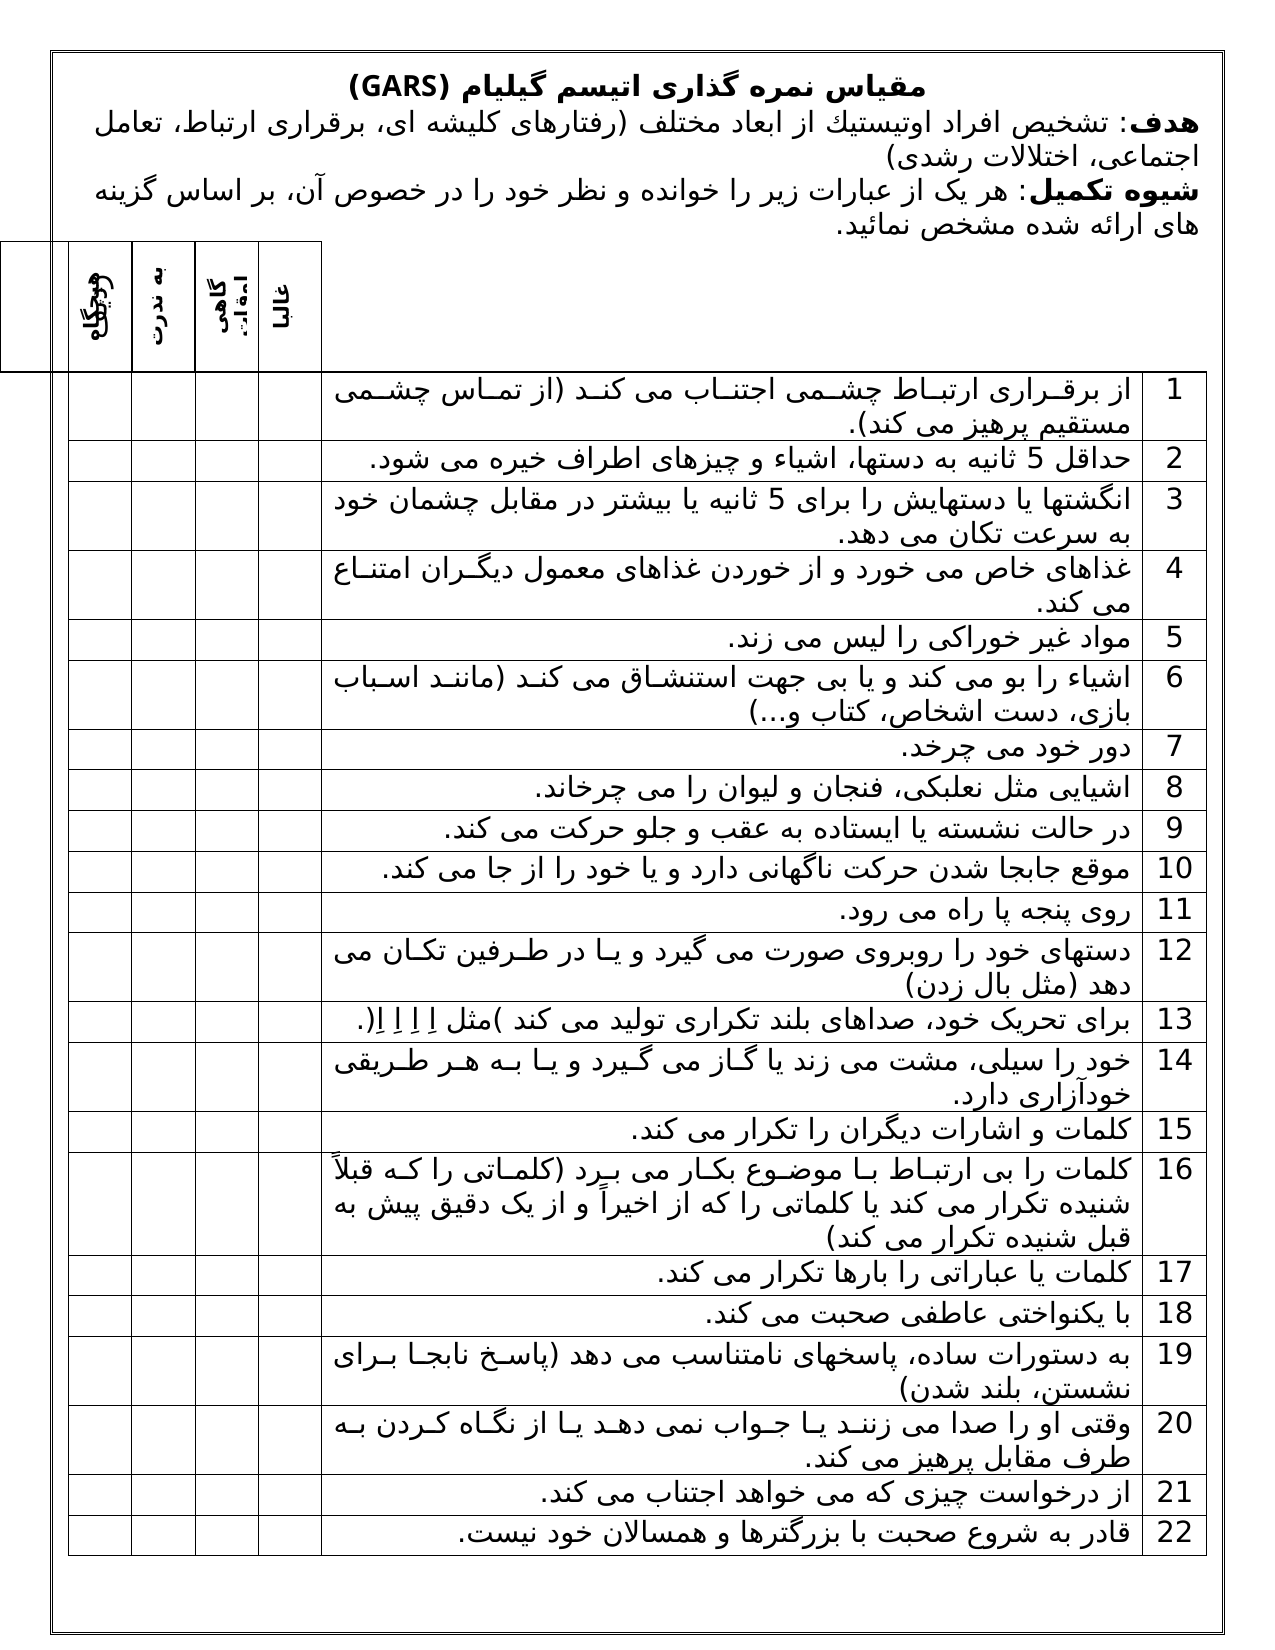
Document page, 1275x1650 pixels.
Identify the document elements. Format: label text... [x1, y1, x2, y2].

table_cell حداقل 5 ثانیه به دستها، اشیاء و چیزهای اطراف خیره می شود. [322, 441, 1142, 481]
table_cell [196, 620, 258, 660]
table_cell [196, 1296, 258, 1336]
table_header غالبا [259, 242, 321, 371]
table_cell [196, 893, 258, 932]
table_cell [69, 373, 131, 440]
table_cell 7 [1143, 730, 1206, 769]
table_cell [69, 852, 131, 892]
table_cell [69, 1043, 131, 1111]
table_cell [196, 811, 258, 851]
table_cell [132, 1296, 195, 1336]
table_cell [259, 811, 321, 851]
table_cell [196, 551, 258, 619]
table_cell [259, 1516, 321, 1555]
table_cell غذاهای خاص می خورد و از خوردن غذاهای معمول دیگران امتناع می کند. [322, 551, 1142, 619]
table_cell [196, 1002, 258, 1042]
table_cell [196, 852, 258, 892]
table_cell [196, 441, 258, 481]
table_cell [132, 811, 195, 851]
table_cell 16 [1143, 1153, 1206, 1254]
table_cell [259, 1256, 321, 1295]
table_cell [259, 482, 321, 550]
table_cell 13 [1143, 1002, 1206, 1042]
table_cell [259, 730, 321, 769]
table_cell قادر به شروع صحبت با بزرگترها و همسالان خود نیست. [322, 1516, 1142, 1555]
table_cell خود را سیلی، مشت می زند یا گاز می گیرد و یا به هر طریقی خودآزاری دارد. [322, 1043, 1142, 1111]
table_cell [69, 661, 131, 729]
table_cell [259, 1475, 321, 1515]
table_cell [196, 1406, 258, 1474]
text مقیاس نمره گذاری اتیسم گیلیام (GARS) [150, 66, 1125, 105]
table_cell [132, 1112, 195, 1152]
table_cell [259, 1043, 321, 1111]
table_cell با یکنواختی عاطفی صحبت می کند. [322, 1296, 1142, 1336]
table_cell از درخواست چیزی که می خواهد اجتناب می کند. [322, 1475, 1142, 1515]
table_cell [69, 1337, 131, 1405]
table_cell [132, 482, 195, 550]
table_cell [132, 551, 195, 619]
table_cell 19 [1143, 1337, 1206, 1405]
table_cell 4 [1143, 551, 1206, 619]
table_cell 20 [1143, 1406, 1206, 1474]
table_cell روی پنجه پا راه می رود. [322, 893, 1142, 932]
table_cell [69, 551, 131, 619]
table_cell [69, 482, 131, 550]
table_cell [196, 1516, 258, 1555]
table_cell [259, 1296, 321, 1336]
table_cell [259, 620, 321, 660]
table_cell [69, 1475, 131, 1515]
table_cell 11 [1143, 893, 1206, 932]
table_cell 22 [1143, 1516, 1206, 1555]
table_cell [196, 770, 258, 810]
table_header گاهی اوقات [196, 242, 258, 371]
table_cell 14 [1143, 1043, 1206, 1111]
table_cell [69, 1516, 131, 1555]
table_cell 9 [1143, 811, 1206, 851]
table_cell [259, 893, 321, 932]
table_cell [259, 1153, 321, 1254]
table_cell [132, 893, 195, 932]
table_cell در حالت نشسته یا ایستاده به عقب و جلو حرکت می کند. [322, 811, 1142, 851]
table_cell کلمات و اشارات دیگران را تکرار می کند. [322, 1112, 1142, 1152]
table_cell 8 [1143, 770, 1206, 810]
table_cell [259, 852, 321, 892]
table_cell [69, 441, 131, 481]
table_cell [196, 1043, 258, 1111]
table_cell [69, 770, 131, 810]
table_cell 12 [1143, 933, 1206, 1001]
table_cell [132, 1153, 195, 1254]
table_cell [259, 551, 321, 619]
table_cell [132, 1256, 195, 1295]
table_cell [196, 661, 258, 729]
table_cell [196, 1153, 258, 1254]
table_cell [259, 933, 321, 1001]
table_cell 6 [1143, 661, 1206, 729]
table_cell [69, 1002, 131, 1042]
table_cell [132, 1337, 195, 1405]
table_cell [196, 1112, 258, 1152]
table_cell [259, 1406, 321, 1474]
table_cell [132, 852, 195, 892]
table_cell 2 [1143, 441, 1206, 481]
table_cell [259, 1337, 321, 1405]
table_cell [132, 770, 195, 810]
table_cell [69, 730, 131, 769]
text هدف: تشخيص افراد اوتيستيك از ابعاد مختلف (رفتارهای کلیشه ای، برقراری ارتباط، تعامل اجتماعی، اختلالات رشدی) [94, 105, 1200, 173]
table_cell 17 [1143, 1256, 1206, 1295]
table_cell [132, 1002, 195, 1042]
table_cell دور خود می چرخد. [322, 730, 1142, 769]
table_cell 21 [1143, 1475, 1206, 1515]
table_cell [69, 1256, 131, 1295]
table_cell [196, 1256, 258, 1295]
table_cell [132, 730, 195, 769]
table_cell [132, 1043, 195, 1111]
text شیوه تکمیل: هر یک از عبارات زیر را خوانده و نظر خود را در خصوص آن، بر اساس گزینه های ارائه شده مشخص نمائید. [94, 173, 1200, 241]
table_cell [196, 482, 258, 550]
table_cell به دستورات ساده، پاسخهای نامتناسب می دهد (پاسخ نابجا برای نشستن، بلند شدن) [322, 1337, 1142, 1405]
table_cell کلمات یا عباراتی را بارها تکرار می کند. [322, 1256, 1142, 1295]
table_cell [259, 770, 321, 810]
table_cell [196, 373, 258, 440]
table_cell [69, 620, 131, 660]
table_cell موقع جابجا شدن حرکت ناگهانی دارد و یا خود را از جا می کند. [322, 852, 1142, 892]
table_cell مواد غیر خوراکی را لیس می زند. [322, 620, 1142, 660]
table_cell [132, 1516, 195, 1555]
table_header به ندرت [133, 242, 194, 371]
table_cell [259, 373, 321, 440]
table_cell [69, 933, 131, 1001]
table_cell [132, 373, 195, 440]
table_cell از برقراری ارتباط چشمی اجتناب می کند (از تماس چشمی مستقیم پرهیز می کند). [322, 373, 1142, 440]
table_cell [132, 620, 195, 660]
table_cell 5 [1143, 620, 1206, 660]
table_cell انگشتها یا دستهایش را برای 5 ثانیه یا بیشتر در مقابل چشمان خود به سرعت تکان می دهد. [322, 482, 1142, 550]
table_cell 1 [1143, 373, 1206, 440]
table_cell [69, 1296, 131, 1336]
table_cell [132, 1406, 195, 1474]
table_cell [132, 933, 195, 1001]
table_cell [69, 1406, 131, 1474]
table_cell 3 [1143, 482, 1206, 550]
table_cell برای تحریک خود، صداهای بلند تکراری تولید می کند )مثل اِ اِ اِ اِ(. [322, 1002, 1142, 1042]
table_cell 18 [1143, 1296, 1206, 1336]
table_cell وقتی او را صدا می زنند یا جواب نمی دهد یا از نگاه کردن به طرف مقابل پرهیز می کند. [322, 1406, 1142, 1474]
table_cell اشیاء را بو می کند و یا بی جهت استنشاق می کند (مانند اسباب بازی، دست اشخاص، کتاب و...) [322, 661, 1142, 729]
table_cell [259, 1112, 321, 1152]
table_cell دستهای خود را روبروی صورت می گیرد و یا در طرفین تکان می دهد (مثل بال زدن) [322, 933, 1142, 1001]
table_cell [196, 933, 258, 1001]
table_cell [69, 1112, 131, 1152]
table_cell [132, 441, 195, 481]
table_cell [259, 1002, 321, 1042]
table_cell [259, 661, 321, 729]
table_cell 15 [1143, 1112, 1206, 1152]
table_cell [196, 730, 258, 769]
table_cell [69, 1153, 131, 1254]
table_cell [196, 1475, 258, 1515]
table_cell 10 [1143, 852, 1206, 892]
table_cell [69, 811, 131, 851]
table_cell کلمات را بی ارتباط با موضوع بکار می برد (کلماتی را که قبلاً شنیده تکرار می کند یا کلماتی را که از اخیراً و از یک دقیق پیش به قبل شنیده تکرار می کند) [322, 1153, 1142, 1254]
table_cell [69, 893, 131, 932]
table_cell [259, 441, 321, 481]
table_cell اشیایی مثل نعلبکی، فنجان و لیوان را می چرخاند. [322, 770, 1142, 810]
table_cell [132, 661, 195, 729]
table_cell [132, 1475, 195, 1515]
table_header هیچگاه [69, 242, 131, 371]
table_cell [196, 1337, 258, 1405]
